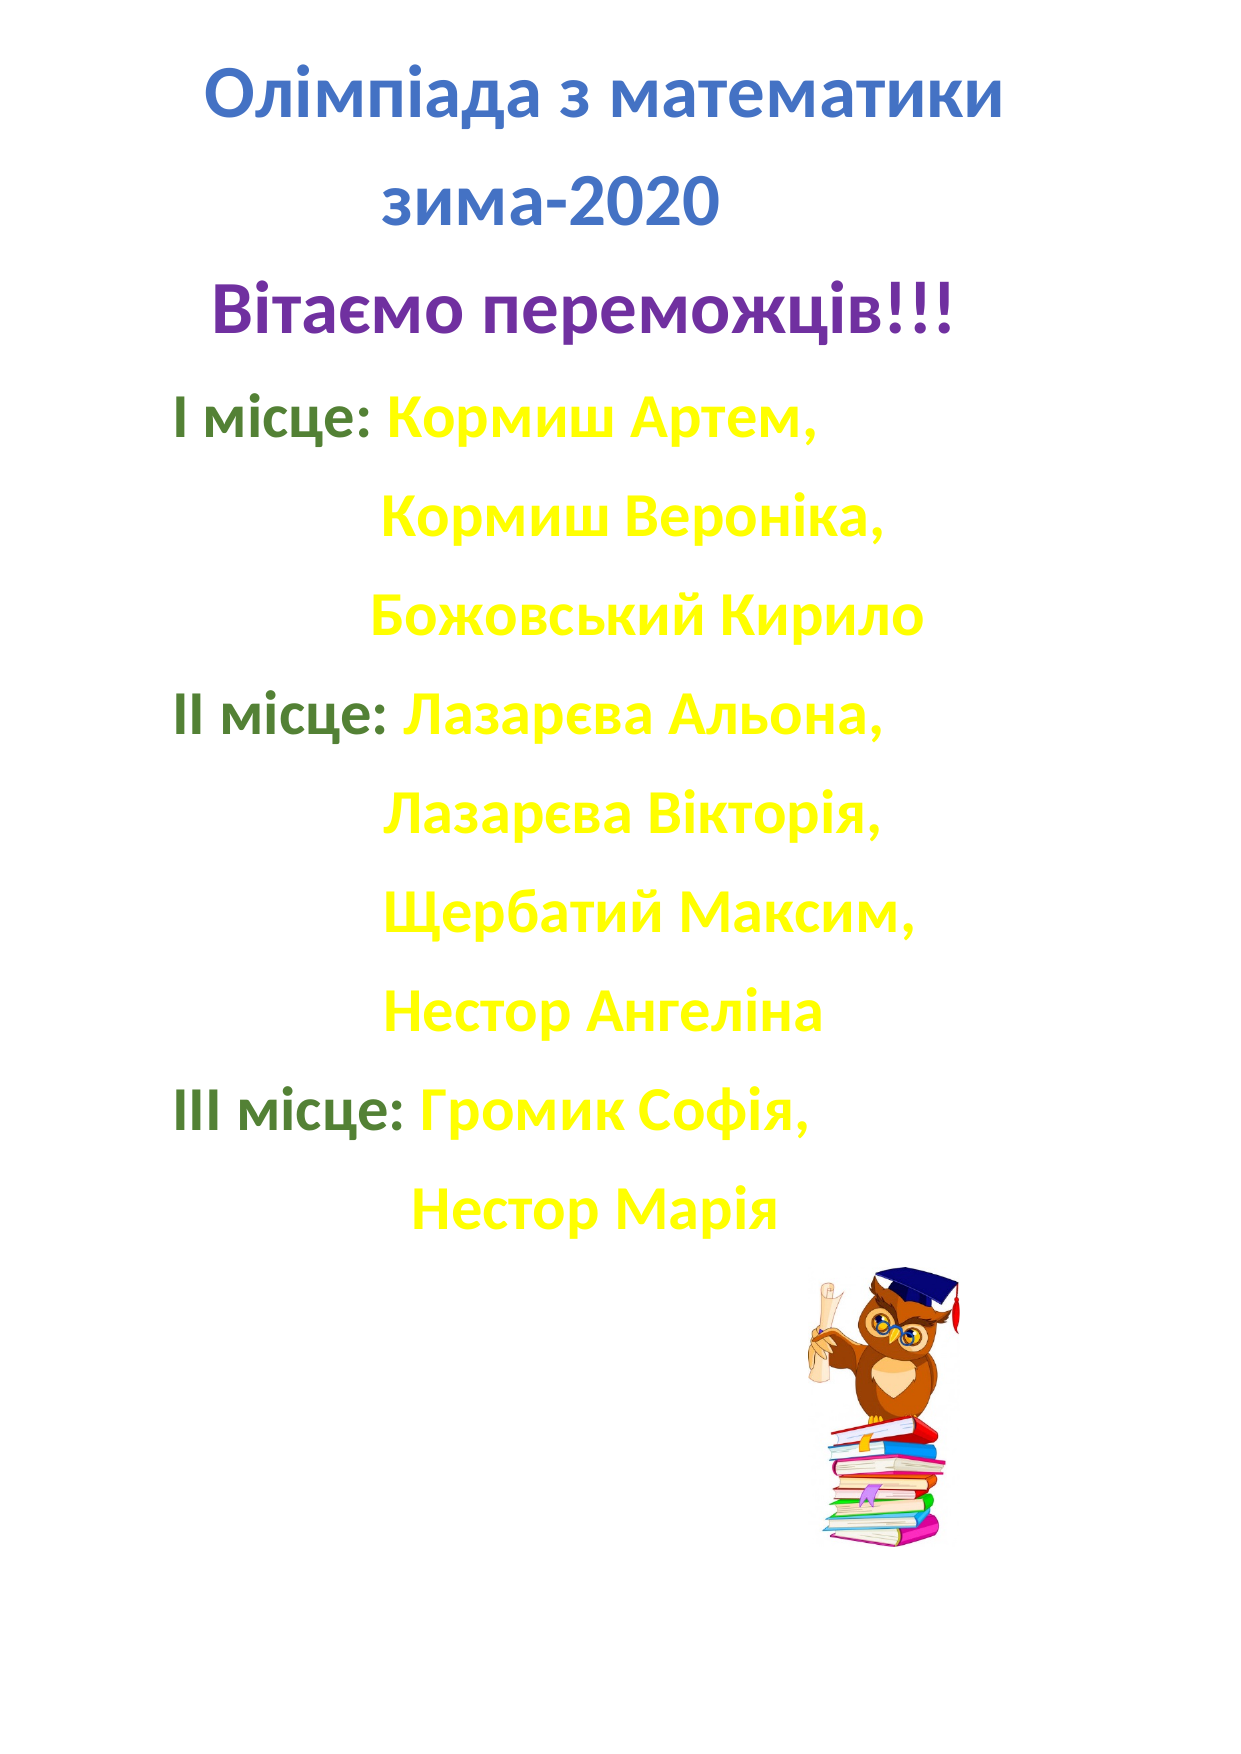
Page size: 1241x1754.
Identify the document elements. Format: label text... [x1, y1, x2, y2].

text зима-2020 [59, 153, 1152, 244]
text Олімпіада з математики [59, 44, 1152, 136]
text ІІІ місце: Громик Софія, [59, 1070, 1152, 1146]
text Божовський Кирило [59, 574, 1152, 651]
text Нестор Марія [59, 1169, 1152, 1245]
text ІІ місце: Лазарєва Альона, [59, 673, 1152, 750]
text Нестор Ангеліна [59, 971, 1152, 1047]
text І місце: Кормиш Артем, [59, 376, 1152, 453]
text Щербатий Максим, [59, 872, 1152, 948]
text Вітаємо переможців!!! [59, 261, 1152, 352]
picture [808, 1267, 960, 1547]
text Лазарєва Вікторія, [59, 773, 1152, 849]
text Кормиш Вероніка, [59, 475, 1152, 552]
